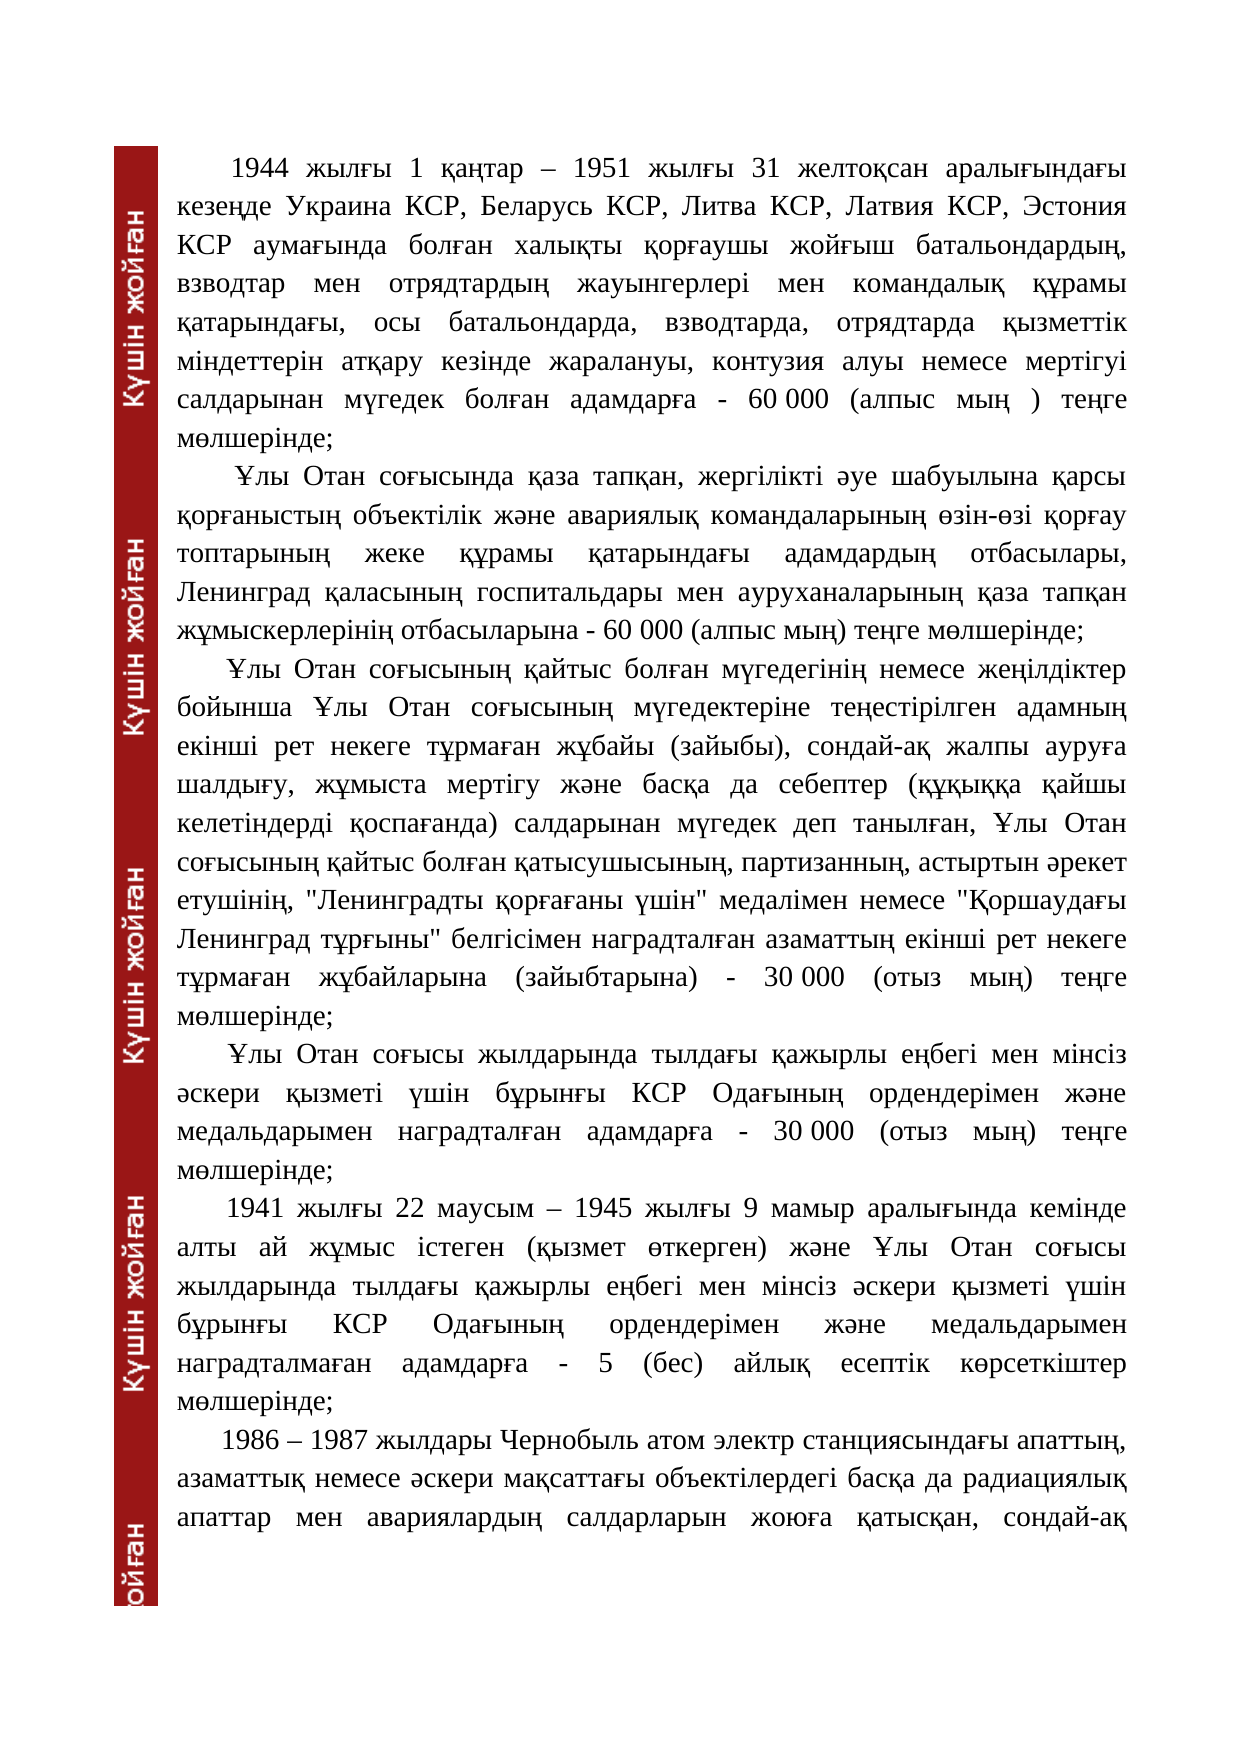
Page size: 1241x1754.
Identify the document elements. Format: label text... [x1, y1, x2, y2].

text Ұлы Отан соғысының қайтыс болған мүгедегінiң немесе жеңілдіктер бойынша Ұлы Отан соғысының мүгедектеріне теңестiрiлген адамның екiншi рет некеге тұрмаған жұбайы (зайыбы), сондай-ақ жалпы ауруға шалдығу, жұмыста мертігу және басқа да себептер (құқыққа қайшы келетiндердi қоспағанда) салдарынан мүгедек деп танылған, Ұлы Отан соғысының қайтыс болған қатысушысының, партизанның, астыртын әрекет етушiнің, "Ленинградты қорғағаны үшiн" медалiмен немесе "Қоршаудағы Ленинград тұрғыны" белгiсiмен наградталған азаматтың екінші рет некеге тұрмаған жұбайларына (зайыбтарына) - 30 000 (отыз мың) теңге мөлшерінде; [112, 651, 1128, 1031]
picture [114, 1417, 158, 1422]
picture [114, 1031, 158, 1036]
picture [114, 1532, 158, 1606]
picture [114, 646, 158, 651]
picture [114, 453, 158, 458]
picture [114, 146, 158, 150]
text Ұлы Отан соғысында қаза тапқан, жергiлiктi әуе шабуылына қарсы қорғаныстың объектiлiк және авариялық командаларының өзiн-өзi қорғау топтарының жеке құрамы қатарындағы адамдардың отбасылары, Ленинград қаласының госпитальдары мен ауруханаларының қаза тапқан жұмыскерлерінiң отбасыларына - 60 000 (алпыс мың) теңге мөлшерінде; [112, 458, 1128, 646]
text 1941 жылғы 22 маусым – 1945 жылғы 9 мамыр аралығында кемiнде алты ай жұмыс iстеген (қызмет өткерген) және Ұлы Отан соғысы жылдарында тылдағы қажырлы еңбегi мен мiнсiз әскери қызметі үшін бұрынғы КСР Одағының ордендерiмен және медальдарымен наградталмаған адамдарға - 5 (бес) айлық есептік көрсеткіштер мөлшерінде; [112, 1191, 1128, 1417]
picture [114, 1186, 158, 1191]
text 1944 жылғы 1 қаңтар – 1951 жылғы 31 желтоқсан аралығындағы кезеңде Украина КСР, Беларусь КСР, Литва КСР, Латвия КСР, Эстония КСР аумағында болған халықты қорғаушы жойғыш батальондардың, взводтар мен отрядтардың жауынгерлерi мен командалық құрамы қатарындағы, осы батальондарда, взводтарда, отрядтарда қызметтік мiндеттерiн атқару кезiнде жаралануы, контузия алуы немесе мертігуі салдарынан мүгедек болған адамдарға - 60 000 (алпыс мың ) теңге мөлшерінде; [112, 150, 1128, 453]
text Ұлы Отан соғысы жылдарында тылдағы қажырлы еңбегі мен мінсіз әскери қызметі үшін бұрынғы КСР Одағының ордендерімен және медальдарымен наградталған адамдарға - 30 000 (отыз мың) теңге мөлшерінде; [112, 1036, 1128, 1186]
